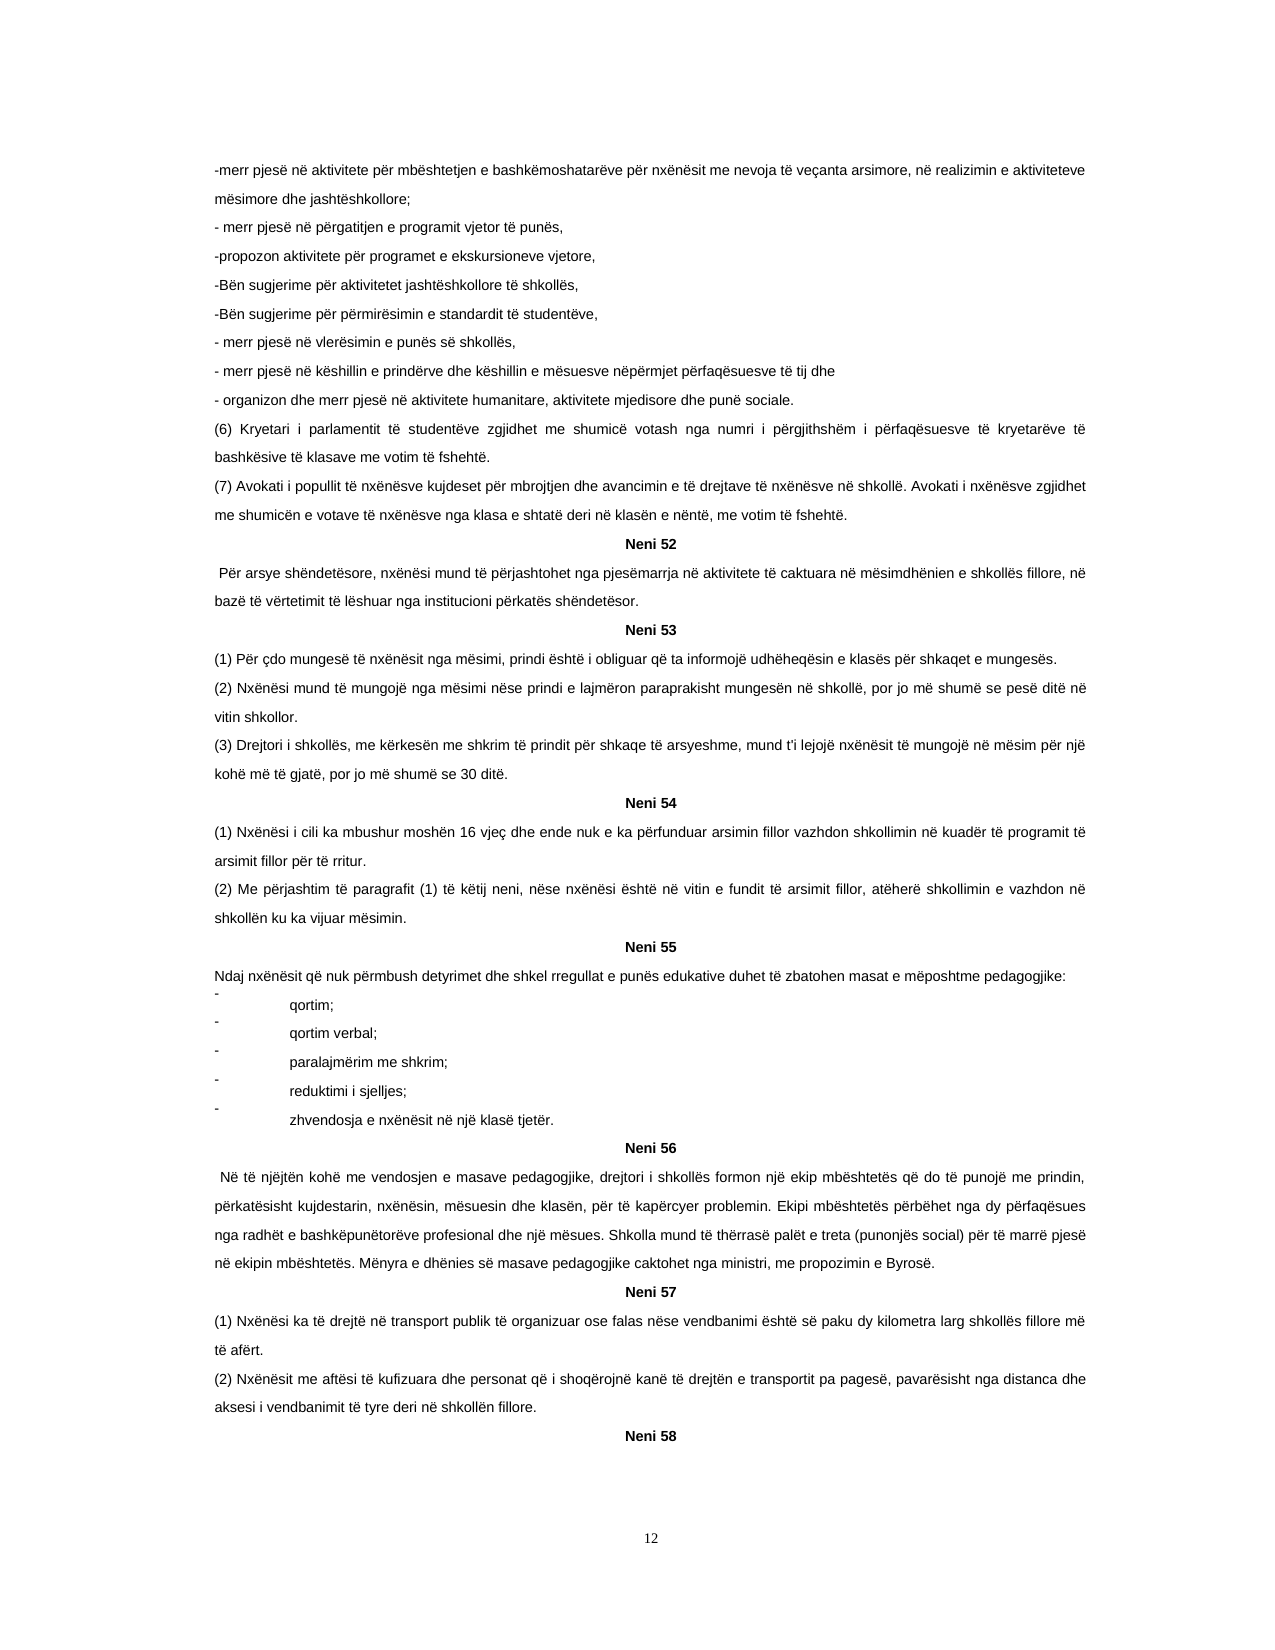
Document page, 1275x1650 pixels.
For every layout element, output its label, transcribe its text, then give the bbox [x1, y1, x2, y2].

list qortim; [214, 984, 1087, 1013]
text (1) Për çdo mungesë të nxënësit nga mësimi, prindi është i obliguar që ta informojë udhëheqësin e klasës për shkaqet e mungesës. [214, 639, 1087, 668]
text (7) Avokati i popullit të nxënësve kujdeset për mbrojtjen dhe avancimin e të drejtave të nxënësve në shkollë. Avokati i nxënësve zgjidhet me shumicën e votave të nxënësve nga klasa e shtatë deri në klasën e nëntë, me votim të fshehtë. [214, 466, 1087, 523]
list paralajmërim me shkrim; [214, 1042, 1087, 1071]
text (1) Nxënësi i cili ka mbushur moshën 16 vjeç dhe ende nuk e ka përfunduar arsimin fillor vazhdon shkollimin në kuadër të programit të arsimit fillor për të rritur. [214, 812, 1087, 869]
text -propozon aktivitete për programet e ekskursioneve vjetore, [214, 236, 1087, 265]
list qortim verbal; [214, 1013, 1087, 1042]
text (3) Drejtori i shkollës, me kërkesën me shkrim të prindit për shkaqe të arsyeshme, mund t'i lejojë nxënësit të mungojë në mësim për një kohë më të gjatë, por jo më shumë se 30 ditë. [214, 725, 1087, 783]
text Neni 57 [214, 1272, 1087, 1301]
text (2) Nxënësit me aftësi të kufizuara dhe personat që i shoqërojnë kanë të drejtën e transportit pa pagesë, pavarësisht nga distanca dhe aksesi i vendbanimit të tyre deri në shkollën fillore. [214, 1358, 1087, 1416]
text - merr pjesë në vlerësimin e punës së shkollës, [214, 322, 1087, 351]
text Në të njëjtën kohë me vendosjen e masave pedagogjike, drejtori i shkollës formon një ekip mbështetës që do të punojë me prindin, përkatësisht kujdestarin, nxënësin, mësuesin dhe klasën, për të kapërcyer problemin. Ekipi mbështetës përbëhet nga dy përfaqësues nga radhët e bashkëpunëtorëve profesional dhe një mësues. Shkolla mund të thërrasë palët e treta (punonjës social) për të marrë pjesë në ekipin mbështetës. Mënyra e dhënies së masave pedagogjike caktohet nga ministri, me propozimin e Byrosë. [214, 1157, 1087, 1272]
text (2) Nxënësi mund të mungojë nga mësimi nëse prindi e lajmëron paraprakisht mungesën në shkollë, por jo më shumë se pesë ditë në vitin shkollor. [214, 668, 1087, 725]
text Neni 53 [214, 610, 1087, 639]
text Neni 55 [214, 927, 1087, 956]
text Neni 52 [214, 524, 1087, 552]
text (2) Me përjashtim të paragrafit (1) të këtij neni, nëse nxënësi është në vitin e fundit të arsimit fillor, atëherë shkollimin e vazhdon në shkollën ku ka vijuar mësimin. [214, 869, 1087, 927]
text Për arsye shëndetësore, nxënësi mund të përjashtohet nga pjesëmarrja në aktivitete të caktuara në mësimdhënien e shkollës fillore, në bazë të vërtetimit të lëshuar nga institucioni përkatës shëndetësor. [214, 552, 1087, 610]
list reduktimi i sjelljes; [214, 1071, 1087, 1099]
text - merr pjesë në këshillin e prindërve dhe këshillin e mësuesve nëpërmjet përfaqësuesve të tij dhe [214, 351, 1087, 380]
text -merr pjesë në aktivitete për mbështetjen e bashkëmoshatarëve për nxënësit me nevoja të veçanta arsimore, në realizimin e aktiviteteve mësimore dhe jashtëshkollore; [214, 150, 1087, 207]
list zhvendosja e nxënësit në një klasë tjetër. [214, 1099, 1087, 1128]
text (1) Nxënësi ka të drejtë në transport publik të organizuar ose falas nëse vendbanimi është së paku dy kilometra larg shkollës fillore më të afërt. [214, 1301, 1087, 1358]
text Neni 56 [214, 1128, 1087, 1157]
text Neni 54 [214, 783, 1087, 812]
text -Bën sugjerime për përmirësimin e standardit të studentëve, [214, 293, 1087, 322]
text (6) Kryetari i parlamentit të studentëve zgjidhet me shumicë votash nga numri i përgjithshëm i përfaqësuesve të kryetarëve të bashkësive të klasave me votim të fshehtë. [214, 408, 1087, 466]
text - organizon dhe merr pjesë në aktivitete humanitare, aktivitete mjedisore dhe punë sociale. [214, 380, 1087, 408]
text Ndaj nxënësit që nuk përmbush detyrimet dhe shkel rregullat e punës edukative duhet të zbatohen masat e mëposhtme pedagogjike: [214, 956, 1087, 984]
text Neni 58 [214, 1416, 1087, 1445]
text -Bën sugjerime për aktivitetet jashtëshkollore të shkollës, [214, 265, 1087, 293]
text - merr pjesë në përgatitjen e programit vjetor të punës, [214, 207, 1087, 236]
